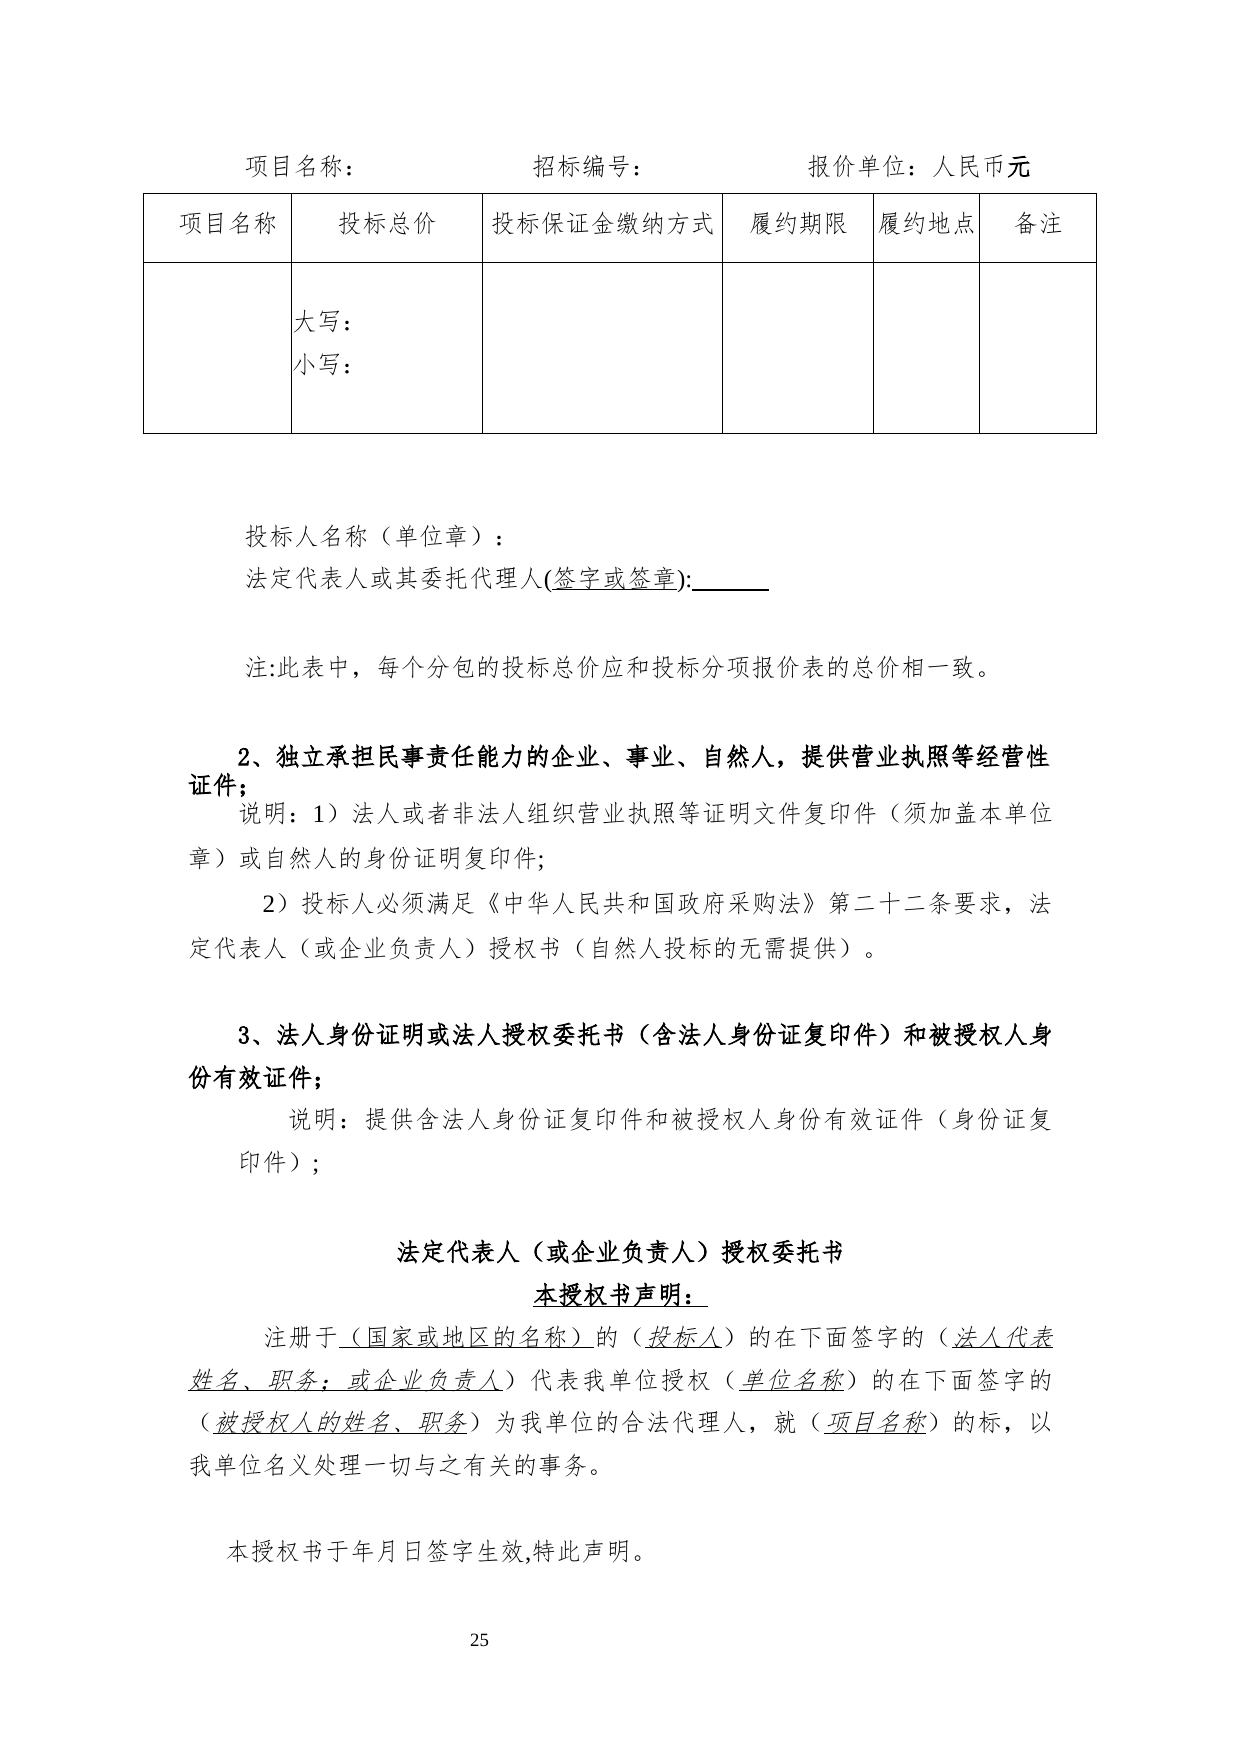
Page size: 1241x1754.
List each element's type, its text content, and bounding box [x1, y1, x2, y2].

text 法定代表人（或企业负责人）授权委托书 [187, 1236, 1053, 1264]
text 法定代表人或其委托代理人(签字或签章): [243, 563, 1053, 593]
table_cell [723, 263, 873, 433]
table_header 履约期限 [723, 194, 873, 262]
table_header 备注 [980, 194, 1096, 262]
text 本授权书于年月日签字生效,特此声明。 [131, 1536, 1053, 1566]
table_header 项目名称 [144, 194, 291, 262]
text 项目名称： 招标编号： 报价单位：人民币元 [243, 150, 1143, 178]
table_cell [483, 263, 722, 433]
text 2、独立承担民事责任能力的企业、事业、自然人，提供营业执照等经营性证件； [187, 740, 1053, 797]
text 说明：提供含法人身份证复印件和被授权人身份有效证件（身份证复印件）; [237, 1104, 1053, 1177]
list 法人身份证明或法人授权委托书（含法人身份证复印件）和被授权人身份有效证件； [187, 1018, 1053, 1090]
table_header 投标保证金缴纳方式 [483, 194, 722, 262]
table_cell [144, 263, 291, 433]
text 说明：1）法人或者非法人组织营业执照等证明文件复印件（须加盖本单位章）或自然人的身份证明复印件; [187, 797, 1053, 872]
table_header 履约地点 [874, 194, 979, 262]
table_cell [980, 263, 1096, 433]
text 本授权书声明： [187, 1278, 1053, 1307]
text 2）投标人必须满足《中华人民共和国政府采购法》第二十二条要求，法定代表人（或企业负责人）授权书（自然人投标的无需提供）。 [187, 888, 1053, 961]
table_cell [874, 263, 979, 433]
table_cell 大写： 小写： [292, 263, 482, 433]
text 注册于（国家或地区的名称）的（投标人）的在下面签字的（法人代表姓名、职务；或企业负责人）代表我单位授权（单位名称）的在下面签字的（被授权人的姓名、职务）为我单位的合法代理人，就（项目名称）的标，以我单位名义处理一切与之有关的事务。 [187, 1321, 1053, 1478]
text 注:此表中，每个分包的投标总价应和投标分项报价表的总价相一致。 [243, 651, 1053, 682]
text 投标人名称（单位章）： [243, 520, 1053, 548]
table_header 投标总价 [292, 194, 482, 262]
